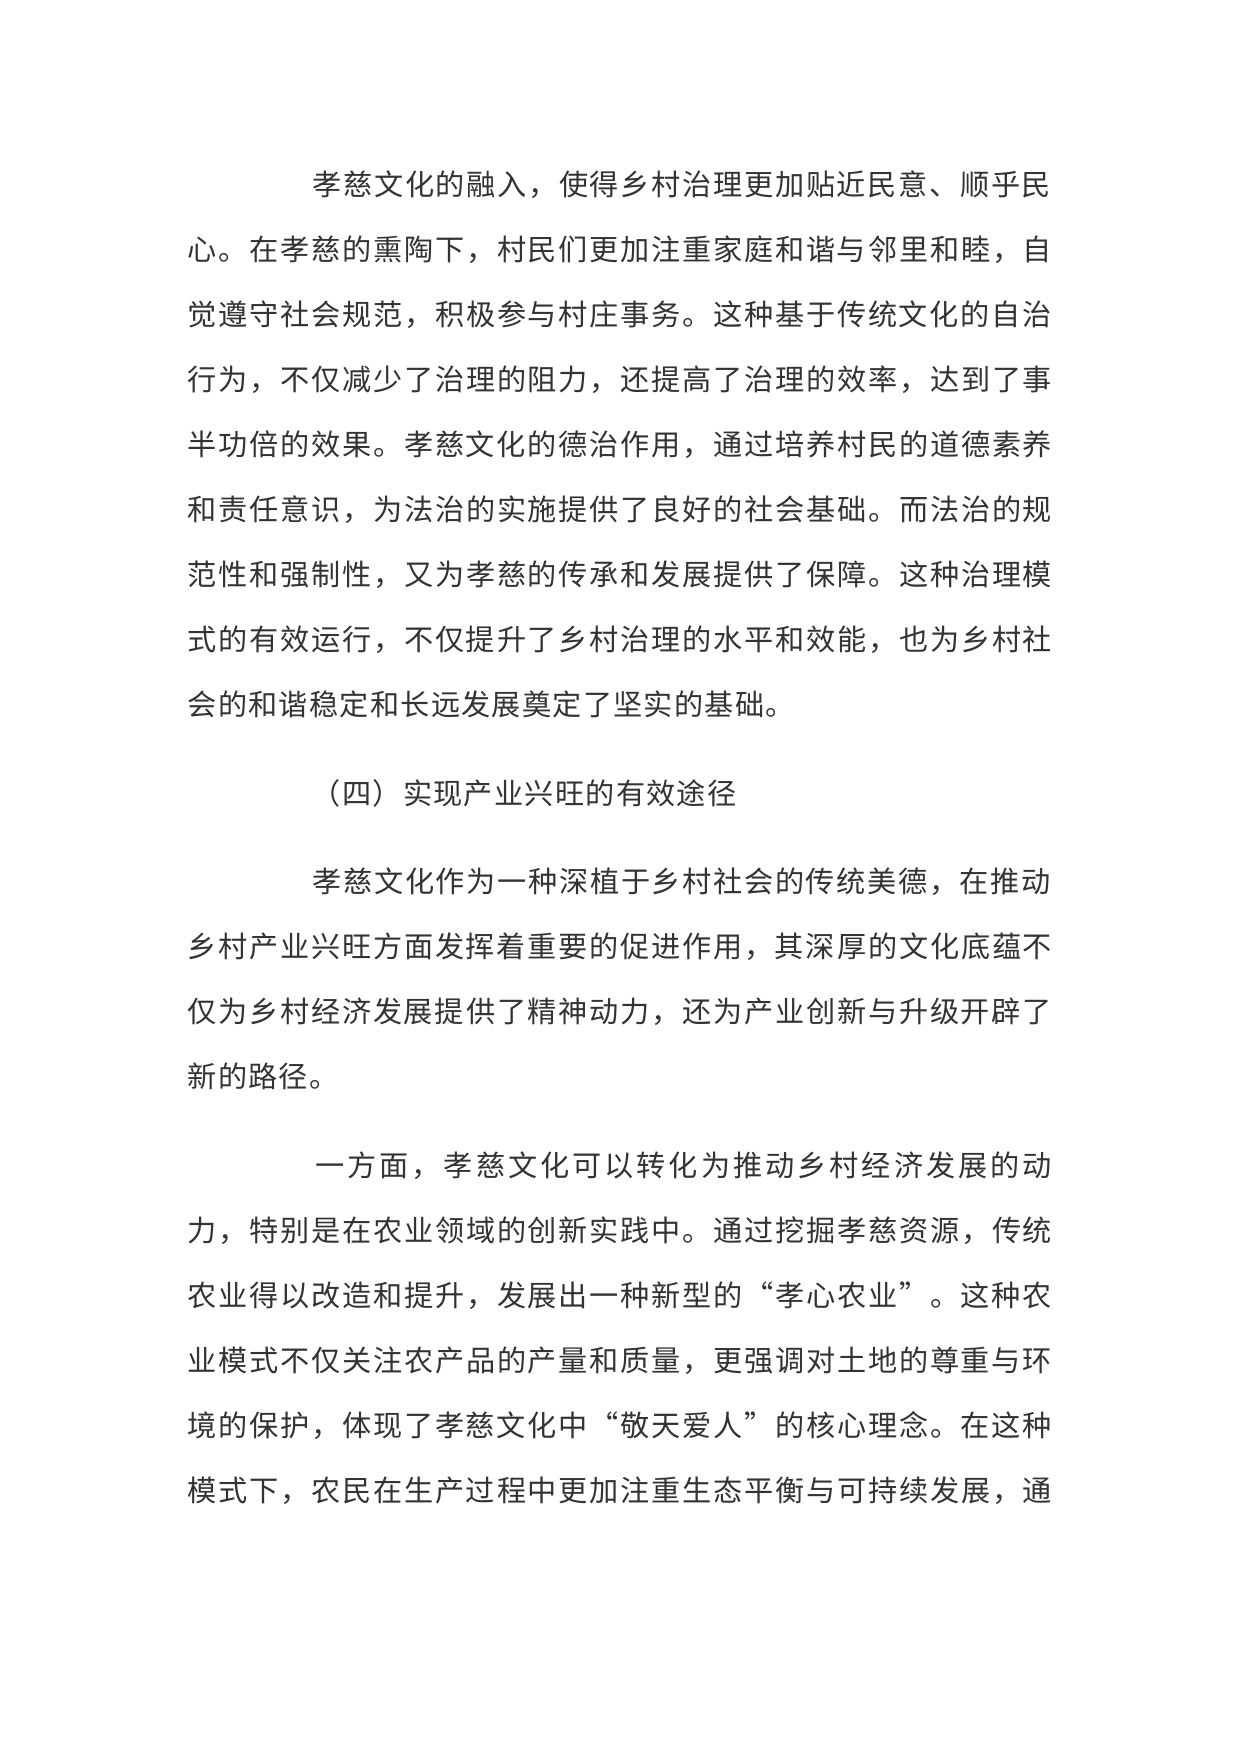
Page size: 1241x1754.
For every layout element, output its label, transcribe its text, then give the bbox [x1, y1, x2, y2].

text （四）实现产业兴旺的有效途径 [187, 771, 1053, 836]
text 孝慈文化的融入，使得乡村治理更加贴近民意、顺乎民心。在孝慈的熏陶下，村民们更加注重家庭和谐与邻里和睦，自觉遵守社会规范，积极参与村庄事务。这种基于传统文化的自治行为，不仅减少了治理的阻力，还提高了治理的效率，达到了事半功倍的效果。孝慈文化的德治作用，通过培养村民的道德素养和责任意识，为法治的实施提供了良好的社会基础。而法治的规范性和强制性，又为孝慈的传承和发展提供了保障。这种治理模式的有效运行，不仅提升了乡村治理的水平和效能，也为乡村社会的和谐稳定和长远发展奠定了坚实的基础。 [187, 162, 1053, 747]
text 孝慈文化作为一种深植于乡村社会的传统美德，在推动乡村产业兴旺方面发挥着重要的促进作用，其深厚的文化底蕴不仅为乡村经济发展提供了精神动力，还为产业创新与升级开辟了新的路径。 [187, 859, 1053, 1119]
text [187, 1143, 1053, 1533]
